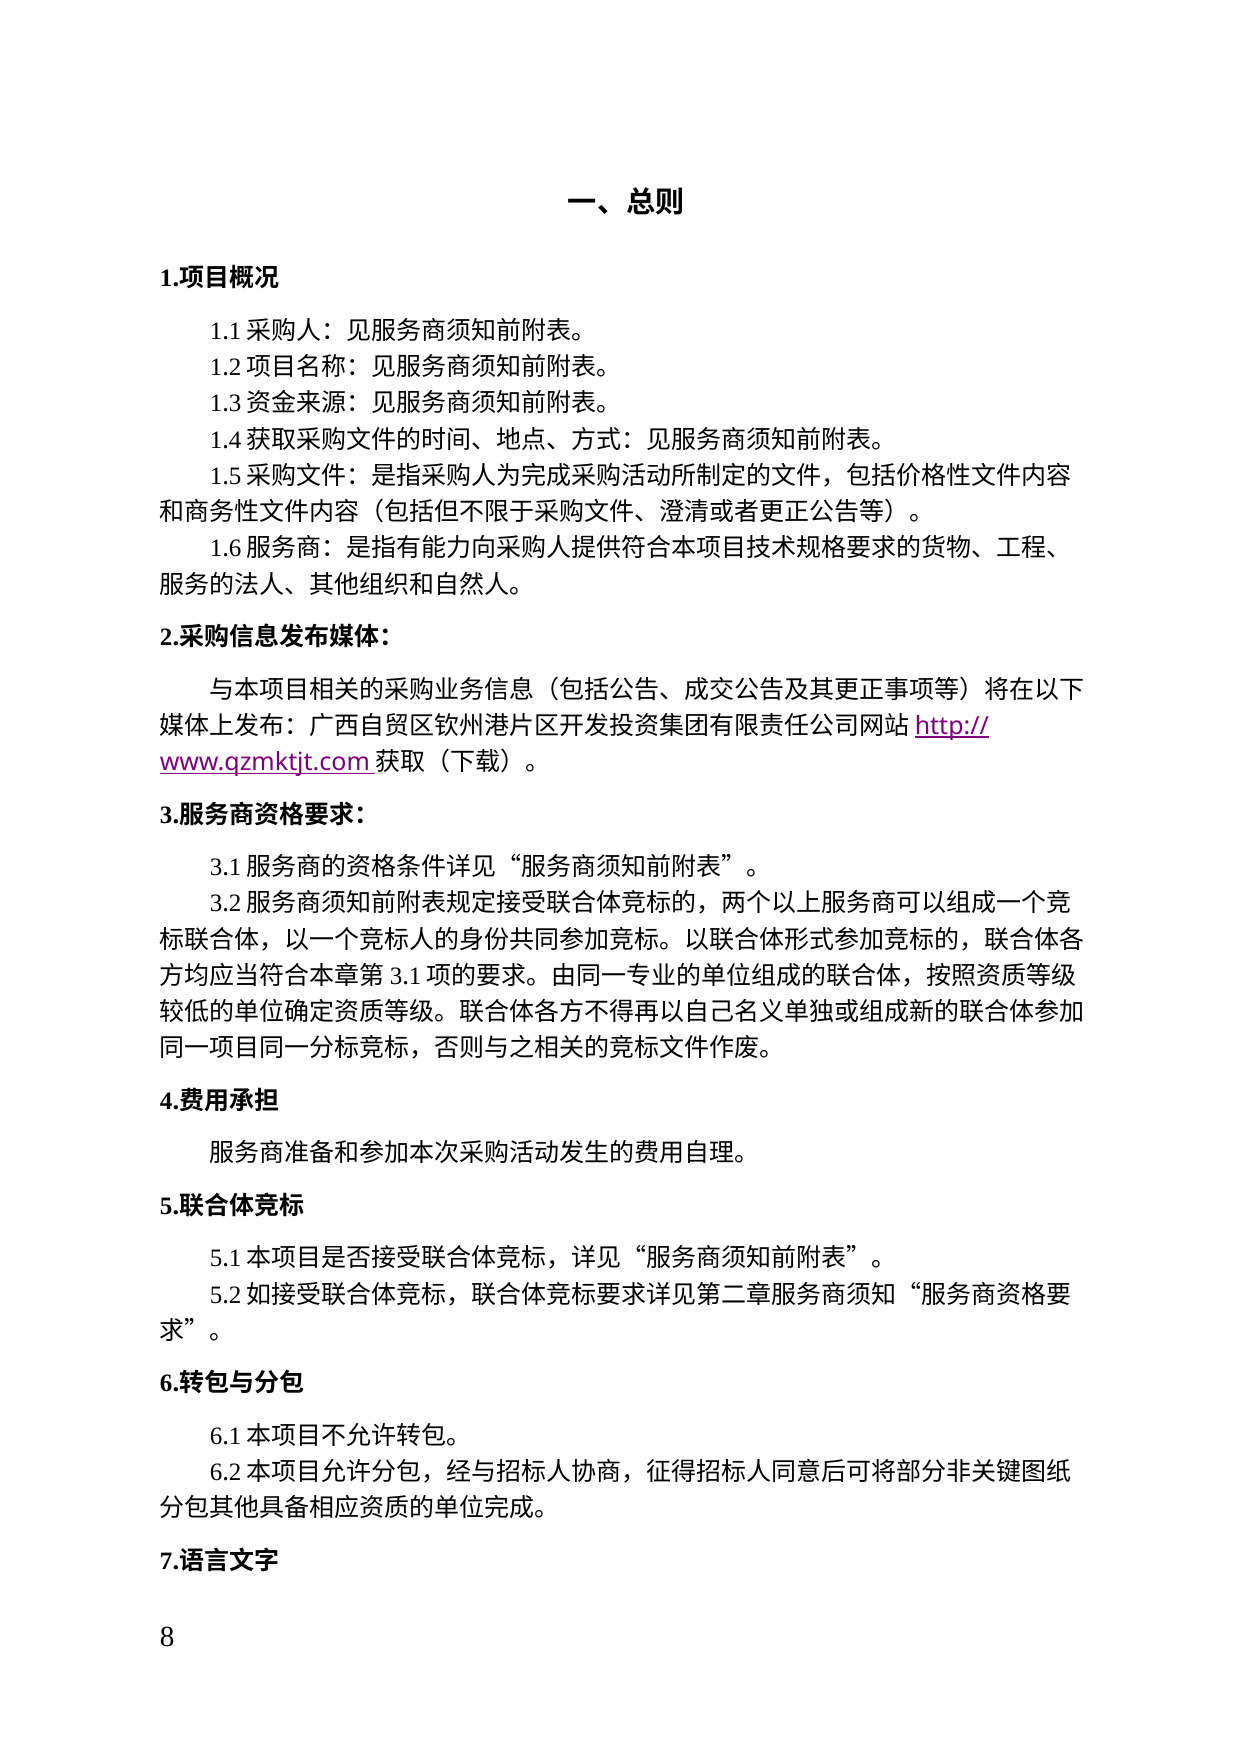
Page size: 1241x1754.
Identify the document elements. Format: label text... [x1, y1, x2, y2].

text 3.服务商资格要求： [159, 794, 1093, 830]
text 3.2服务商须知前附表规定接受联合体竞标的，两个以上服务商可以组成一个竞标联合体，以一个竞标人的身份共同参加竞标。以联合体形式参加竞标的，联合体各方均应当符合本章第3.1项的要求。由同一专业的单位组成的联合体，按照资质等级较低的单位确定资质等级。联合体各方不得再以自己名义单独或组成新的联合体参加同一项目同一分标竞标，否则与之相关的竞标文件作废。 [159, 883, 1093, 1064]
text 1.4获取采购文件的时间、地点、方式：见服务商须知前附表。 [159, 419, 1093, 455]
text 2.采购信息发布媒体： [159, 617, 1093, 653]
text 5.2如接受联合体竞标，联合体竞标要求详见第二章服务商须知“服务商资格要求”。 [159, 1274, 1093, 1347]
text 1.5采购文件：是指采购人为完成采购活动所制定的文件，包括价格性文件内容和商务性文件内容（包括但不限于采购文件、澄清或者更正公告等）。 [159, 455, 1093, 528]
text 1.6服务商：是指有能力向采购人提供符合本项目技术规格要求的货物、工程、服务的法人、其他组织和自然人。 [159, 528, 1093, 600]
text 5.联合体竞标 [159, 1185, 1093, 1222]
text 1.项目概况 [159, 258, 1093, 294]
text 一、总则 [159, 178, 1093, 221]
text 6.1本项目不允许转包。 [159, 1415, 1093, 1452]
text 1.2项目名称：见服务商须知前附表。 [159, 347, 1093, 383]
text 1.3资金来源：见服务商须知前附表。 [159, 383, 1093, 419]
text 7.语言文字 [159, 1540, 1093, 1577]
text 3.1服务商的资格条件详见“服务商须知前附表”。 [159, 847, 1093, 883]
text 5.1本项目是否接受联合体竞标，详见“服务商须知前附表”。 [159, 1238, 1093, 1274]
text 4.费用承担 [159, 1080, 1093, 1117]
text 与本项目相关的采购业务信息（包括公告、成交公告及其更正事项等）将在以下媒体上发布：广西自贸区钦州港片区开发投资集团有限责任公司网站http://www.qzmktjt.com获取（下载）。 [159, 669, 1093, 778]
text 6.转包与分包 [159, 1363, 1093, 1399]
text 服务商准备和参加本次采购活动发生的费用自理。 [159, 1133, 1093, 1169]
text 6.2本项目允许分包，经与招标人协商，征得招标人同意后可将部分非关键图纸分包其他具备相应资质的单位完成。 [159, 1452, 1093, 1524]
text 1.1采购人：见服务商须知前附表。 [159, 310, 1093, 347]
